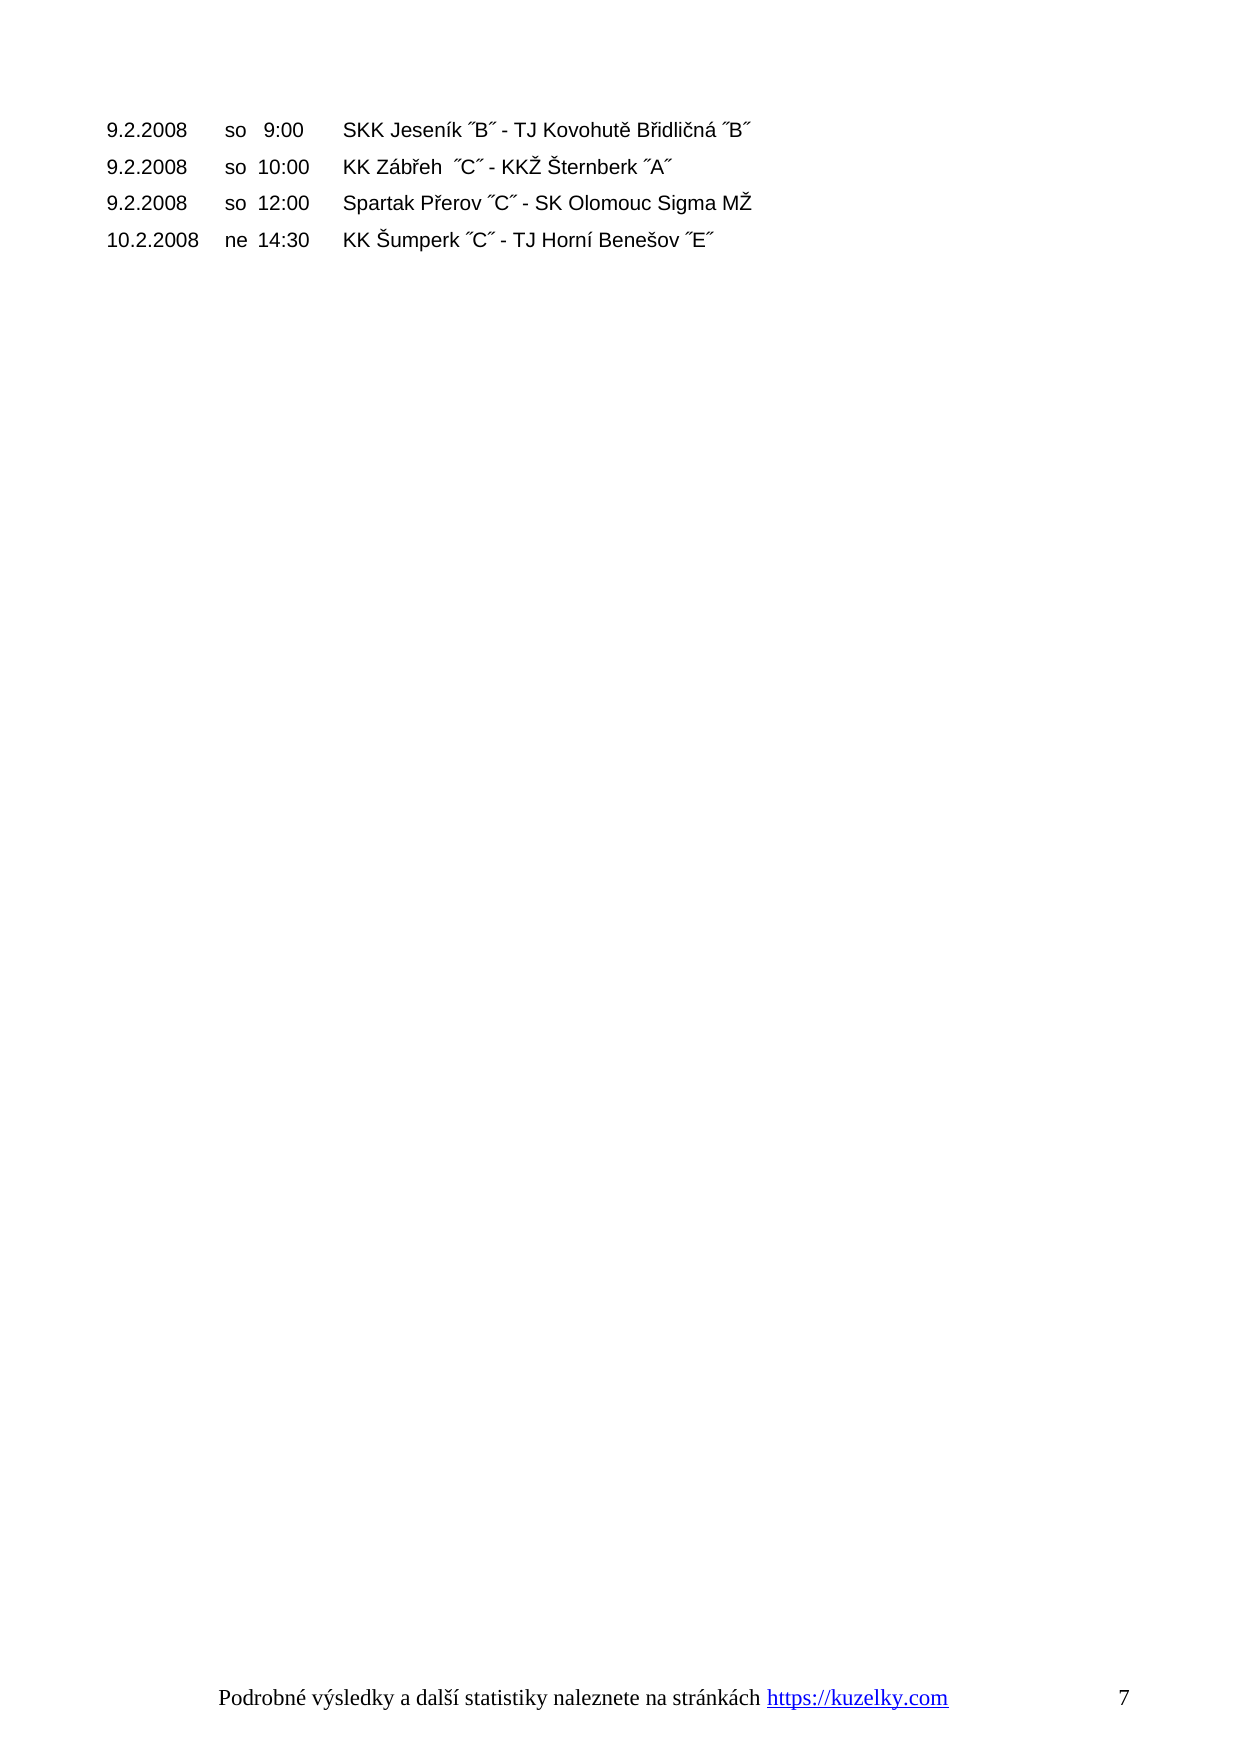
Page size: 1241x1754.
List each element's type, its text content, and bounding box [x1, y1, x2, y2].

text 10.2.2008 ne 14:30 KK Šumperk ˝C˝ - TJ Horní Benešov ˝E˝ [106, 227, 1134, 251]
text 9.2.2008 so 9:00 SKK Jeseník ˝B˝ - TJ Kovohutě Břidličná ˝B˝ [106, 118, 1134, 142]
text 9.2.2008 so 12:00 Spartak Přerov ˝C˝ - SK Olomouc Sigma MŽ [106, 191, 1134, 215]
text 9.2.2008 so 10:00 KK Zábřeh ˝C˝ - KKŽ Šternberk ˝A˝ [106, 154, 1134, 178]
